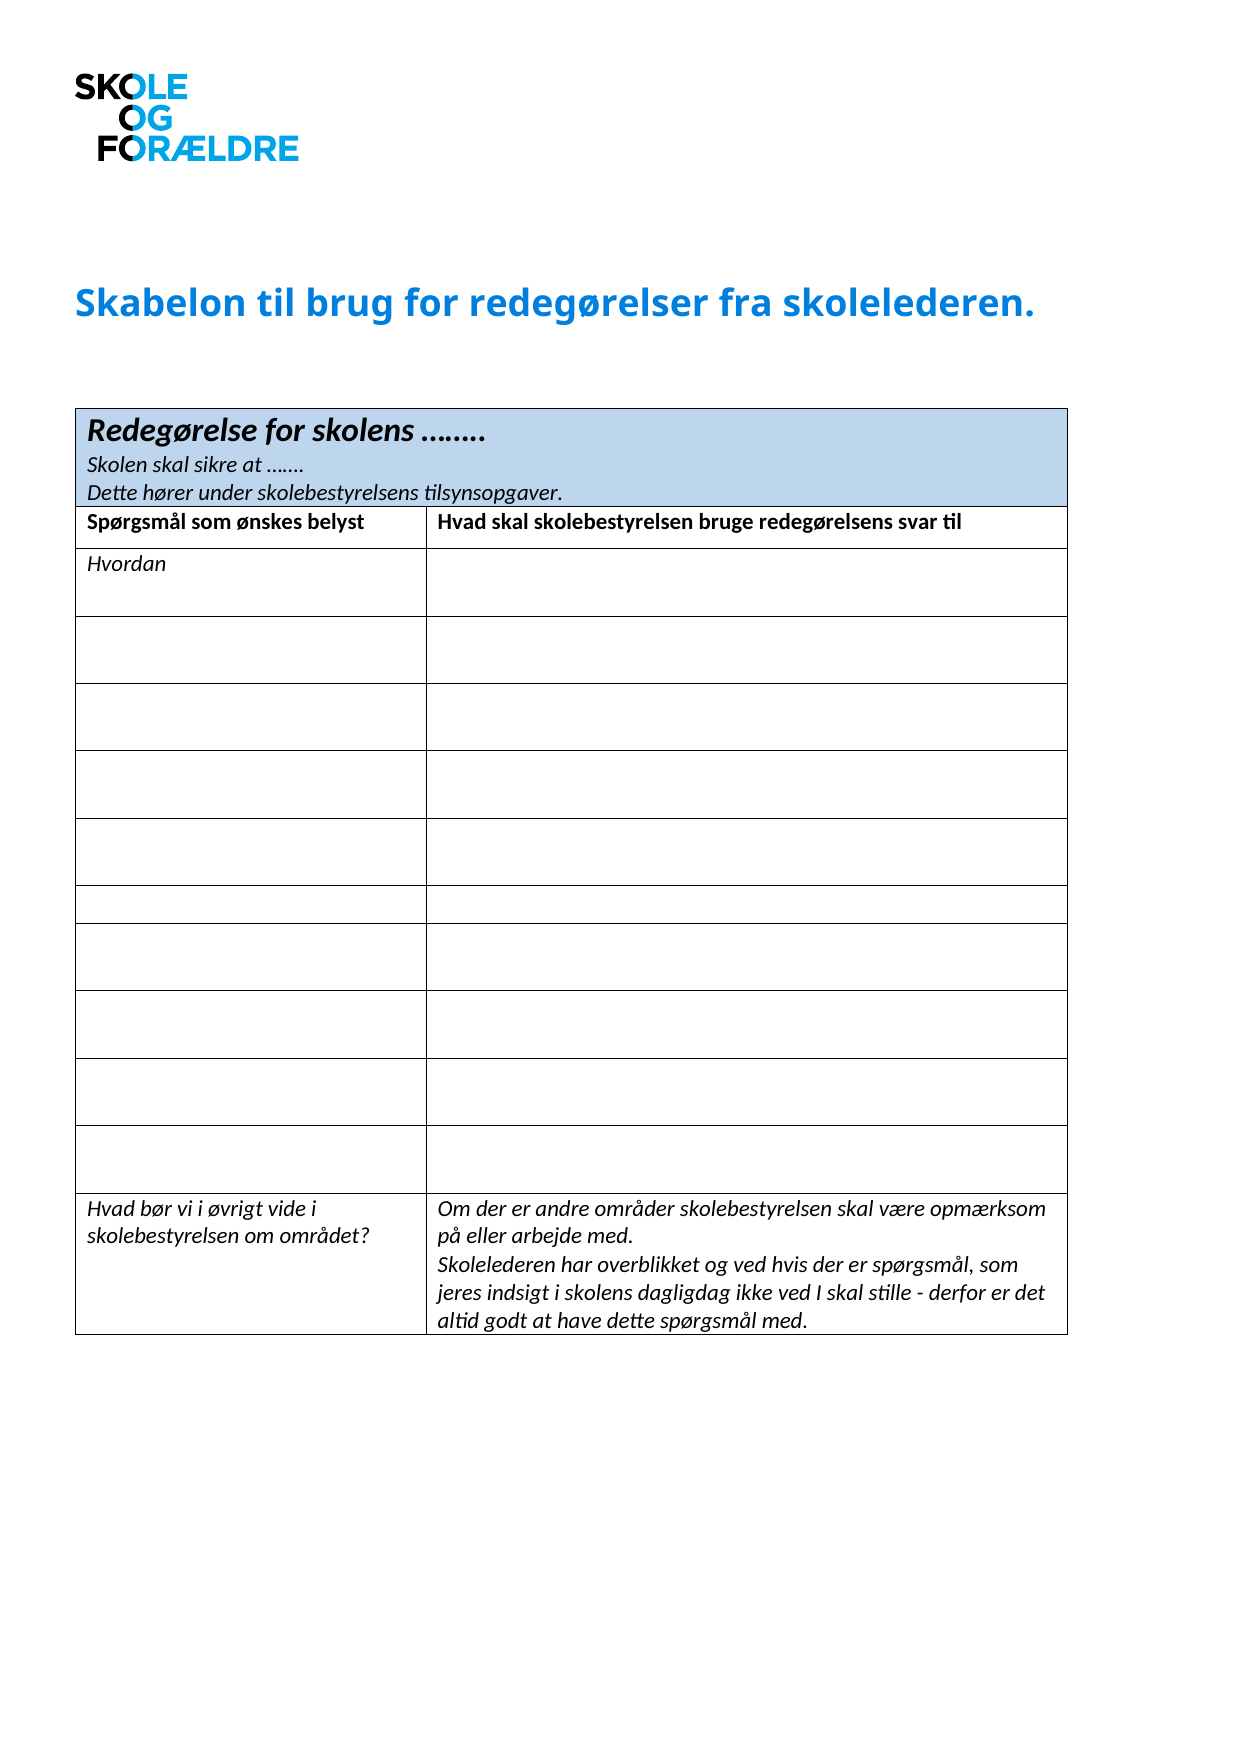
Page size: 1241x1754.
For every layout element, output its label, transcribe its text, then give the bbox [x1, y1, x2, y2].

table_header Redegørelse for skolens …….. Skolen skal sikre at ……. Dette hører under skolebestyrelsens tilsynsopgaver. [76, 409, 1067, 506]
table_cell [76, 751, 426, 818]
table_cell Spørgsmål som ønskes belyst [76, 507, 426, 548]
table_cell [427, 549, 1067, 616]
table_cell [427, 617, 1067, 683]
table_cell [427, 1126, 1067, 1193]
table_cell [427, 991, 1067, 1058]
table_cell [76, 1059, 426, 1125]
table_cell Om der er andre områder skolebestyrelsen skal være opmærksom på eller arbejde med. Skolelederen har overblikket og ved hvis der er spørgsmål, som jeres indsigt i skolens dagligdag ikke ved I skal stille - derfor er det altid godt at have dette spørgsmål med. [427, 1194, 1067, 1334]
table_cell [427, 886, 1067, 923]
table_cell [76, 1126, 426, 1193]
table_cell [427, 684, 1067, 750]
table_cell Hvad bør vi i øvrigt vide i skolebestyrelsen om området? [76, 1194, 426, 1334]
table_cell [76, 924, 426, 990]
table_cell Hvordan [76, 549, 426, 616]
table_cell [76, 886, 426, 923]
table_cell [76, 617, 426, 683]
table_cell [76, 991, 426, 1058]
table_cell [76, 819, 426, 885]
table_cell [427, 924, 1067, 990]
table_cell [427, 819, 1067, 885]
table_cell [427, 1059, 1067, 1125]
table_cell [76, 684, 426, 750]
table_cell [427, 751, 1067, 818]
subtitle Skabelon til brug for redegørelser fra skolelederen. [75, 276, 1165, 327]
table_cell Hvad skal skolebestyrelsen bruge redegørelsens svar til [427, 507, 1067, 548]
